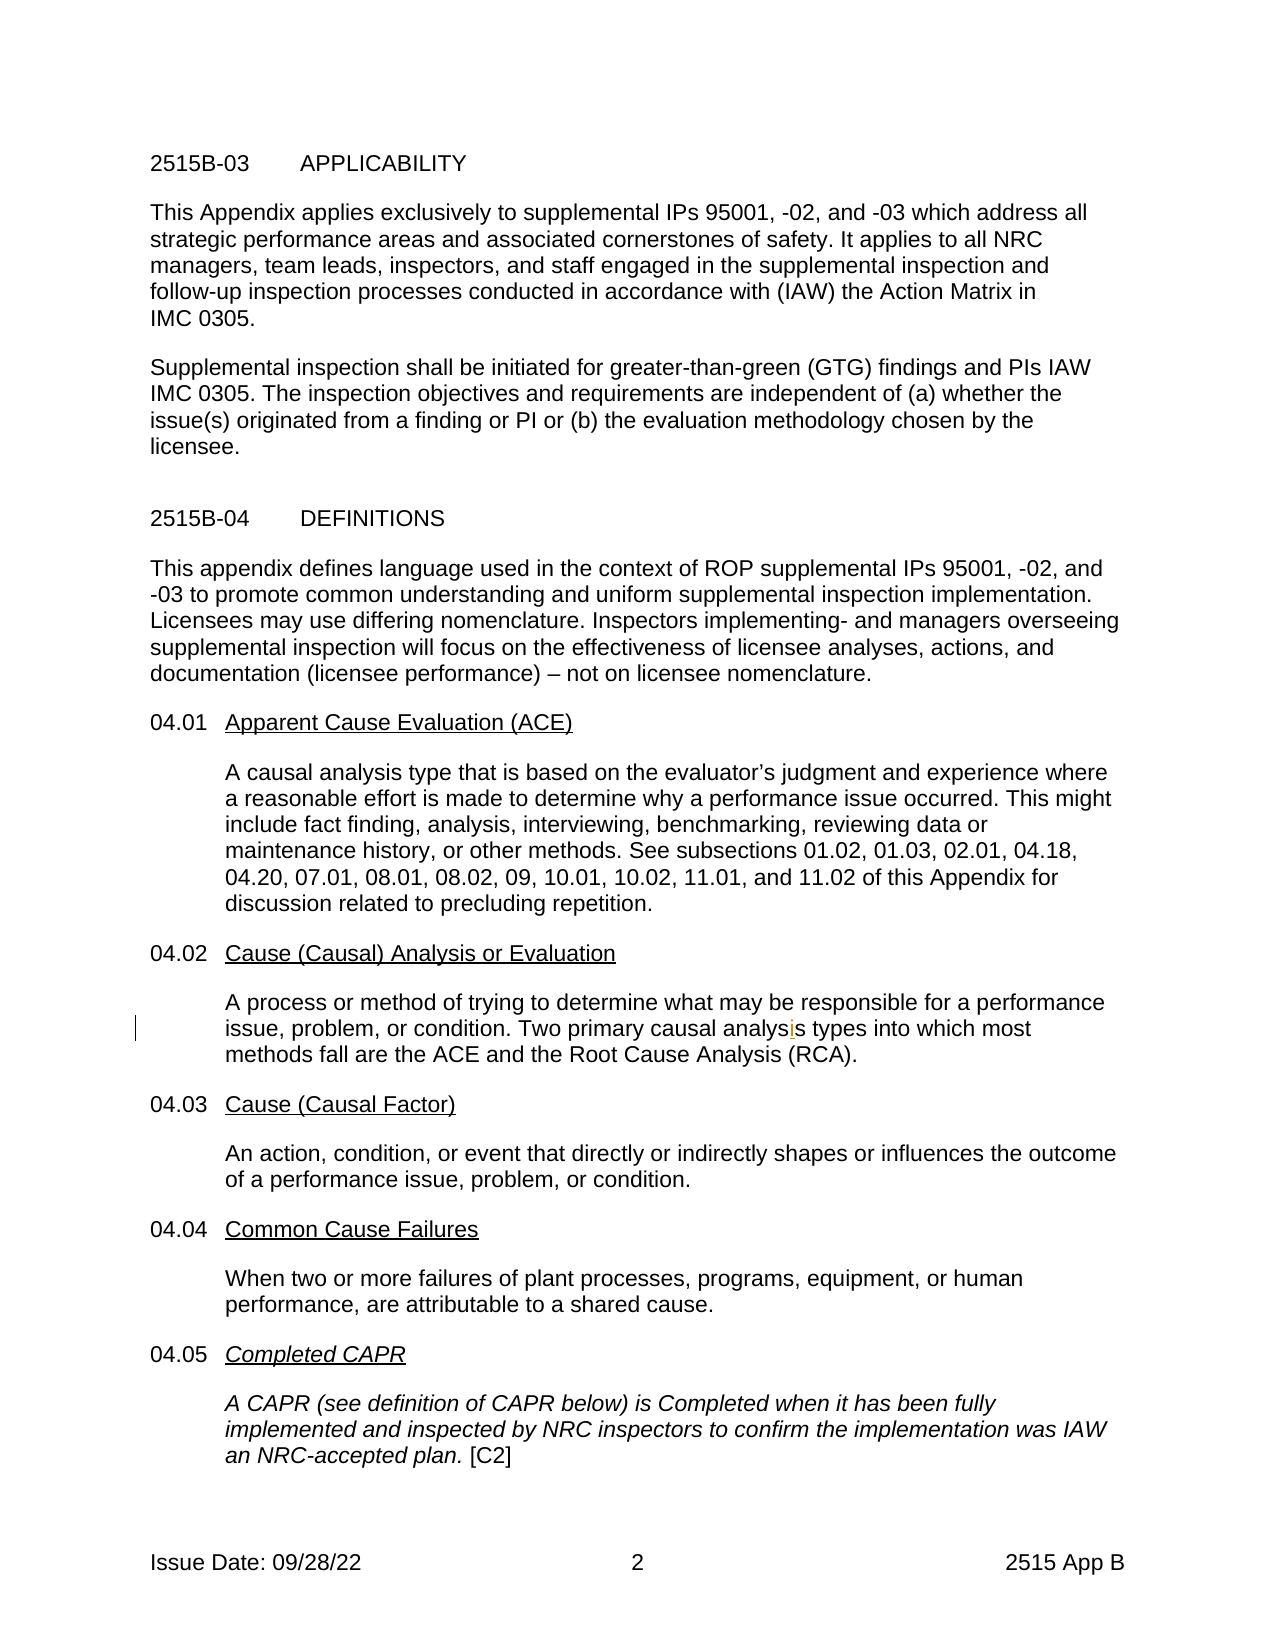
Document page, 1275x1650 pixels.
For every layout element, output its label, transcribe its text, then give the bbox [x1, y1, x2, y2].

subtitle 2515B-04 DEFINITIONS [150, 505, 1125, 532]
text This Appendix applies exclusively to supplemental IPs 95001, -02, and -03 which address all strategic performance areas and associated cornerstones of safety. It applies to all NRC managers, team leads, inspectors, and staff engaged in the supplemental inspection and follow-up inspection processes conducted in accordance with (IAW) the Action Matrix in IMC 0305. [150, 199, 1125, 331]
text A causal analysis type that is based on the evaluator’s judgment and experience where a reasonable effort is made to determine why a performance issue occurred. This might include fact finding, analysis, interviewing, benchmarking, reviewing data or maintenance history, or other methods. See subsections 01.02, 01.03, 02.01, 04.18, 04.20, 07.01, 08.01, 08.02, 09, 10.01, 10.02, 11.01, and 11.02 of this Appendix for discussion related to precluding repetition. [225, 758, 1125, 917]
text When two or more failures of plant processes, programs, equipment, or human performance, are attributable to a shared cause. [225, 1265, 1125, 1318]
subtitle 04.02 Cause (Causal) Analysis or Evaluation [150, 939, 1125, 966]
text Supplemental inspection shall be initiated for greater-than-green (GTG) findings and PIs IAW IMC 0305. The inspection objectives and requirements are independent of (a) whether the issue(s) originated from a finding or PI or (b) the evaluation methodology chosen by the licensee. [150, 354, 1125, 459]
subtitle 04.05 Completed CAPR [150, 1341, 1125, 1367]
text A CAPR (see definition of CAPR below) is Completed when it has been fully implemented and inspected by NRC inspectors to confirm the implementation was IAW an NRC-accepted plan. [C2] [225, 1390, 1125, 1469]
subtitle 04.03 Cause (Causal Factor) [150, 1091, 1125, 1117]
subtitle 2515B-03 APPLICABILITY [150, 150, 1125, 176]
text A process or method of trying to determine what may be responsible for a performance issue, problem, or condition. Two primary causal analyss types into which most methods fall are the ACE and the Root Cause Analysis (RCA). [225, 989, 1125, 1068]
text An action, condition, or event that directly or indirectly shapes or influences the outcome of a performance issue, problem, or condition. [225, 1140, 1125, 1193]
subtitle 04.04 Common Cause Failures [150, 1216, 1125, 1242]
text This appendix defines language used in the context of ROP supplemental IPs 95001, -02, and -03 to promote common understanding and uniform supplemental inspection implementation. Licensees may use differing nomenclature. Inspectors implementing- and managers overseeing supplemental inspection will focus on the effectiveness of licensee analyses, actions, and documentation (licensee performance) – not on licensee nomenclature. [150, 554, 1125, 686]
subtitle 04.01 Apparent Cause Evaluation (ACE) [150, 709, 1125, 736]
